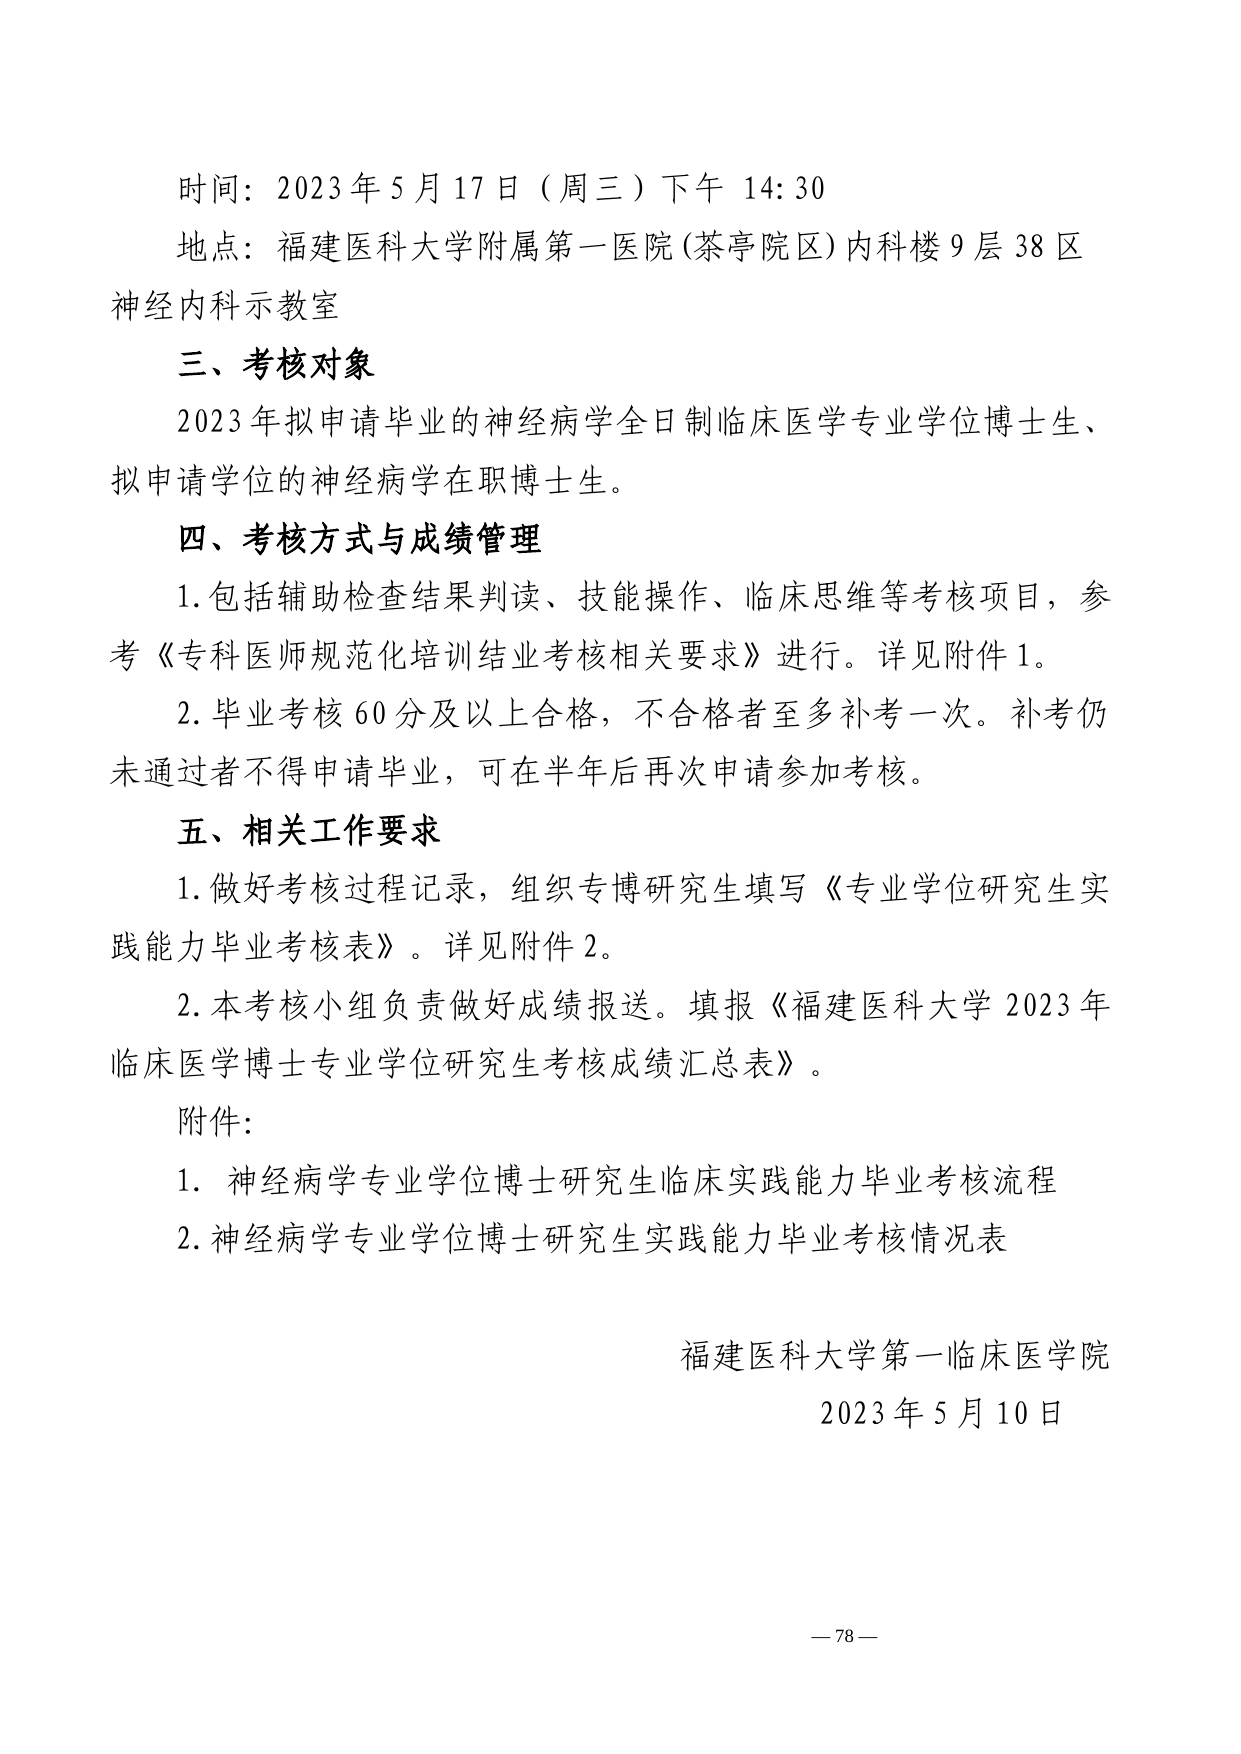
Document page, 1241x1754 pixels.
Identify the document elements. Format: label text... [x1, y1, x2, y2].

text 2.本考核小组负责做好成绩报送。填报《福建医科大学2023年临床医学博士专业学位研究生考核成绩汇总表》。 [109, 970, 1112, 1087]
text 2.神经病学专业学位博士研究生实践能力毕业考核情况表 [109, 1204, 1112, 1262]
text 1.做好考核过程记录，组织专博研究生填写《专业学位研究生实践能力毕业考核表》。详见附件2。 [109, 854, 1112, 970]
list 考核对象 [109, 329, 1112, 387]
text 1. 神经病学专业学位博士研究生临床实践能力毕业考核流程 [109, 1145, 1112, 1204]
text 2023年拟申请毕业的神经病学全日制临床医学专业学位博士生、拟申请学位的神经病学在职博士生。 [109, 387, 1112, 504]
text 2023年5月10日 [109, 1379, 1112, 1437]
text 2.毕业考核60分及以上合格，不合格者至多补考一次。补考仍未通过者不得申请毕业，可在半年后再次申请参加考核。 [109, 679, 1112, 795]
text 1.包括辅助检查结果判读、技能操作、临床思维等考核项目，参考《专科医师规范化培训结业考核相关要求》进行。详见附件1。 [109, 562, 1112, 679]
text 附件： [109, 1087, 1112, 1145]
text 福建医科大学第一临床医学院 [109, 1320, 1112, 1379]
text 四、考核方式与成绩管理 [109, 504, 1112, 562]
text 地点：福建医科大学附属第一医院(茶亭院区)内科楼9层38区神经内科示教室 [109, 212, 1112, 329]
text 五、相关工作要求 [109, 795, 1112, 854]
text 时间：2023年5月17日（周三）下午 14:30 [109, 154, 1112, 212]
